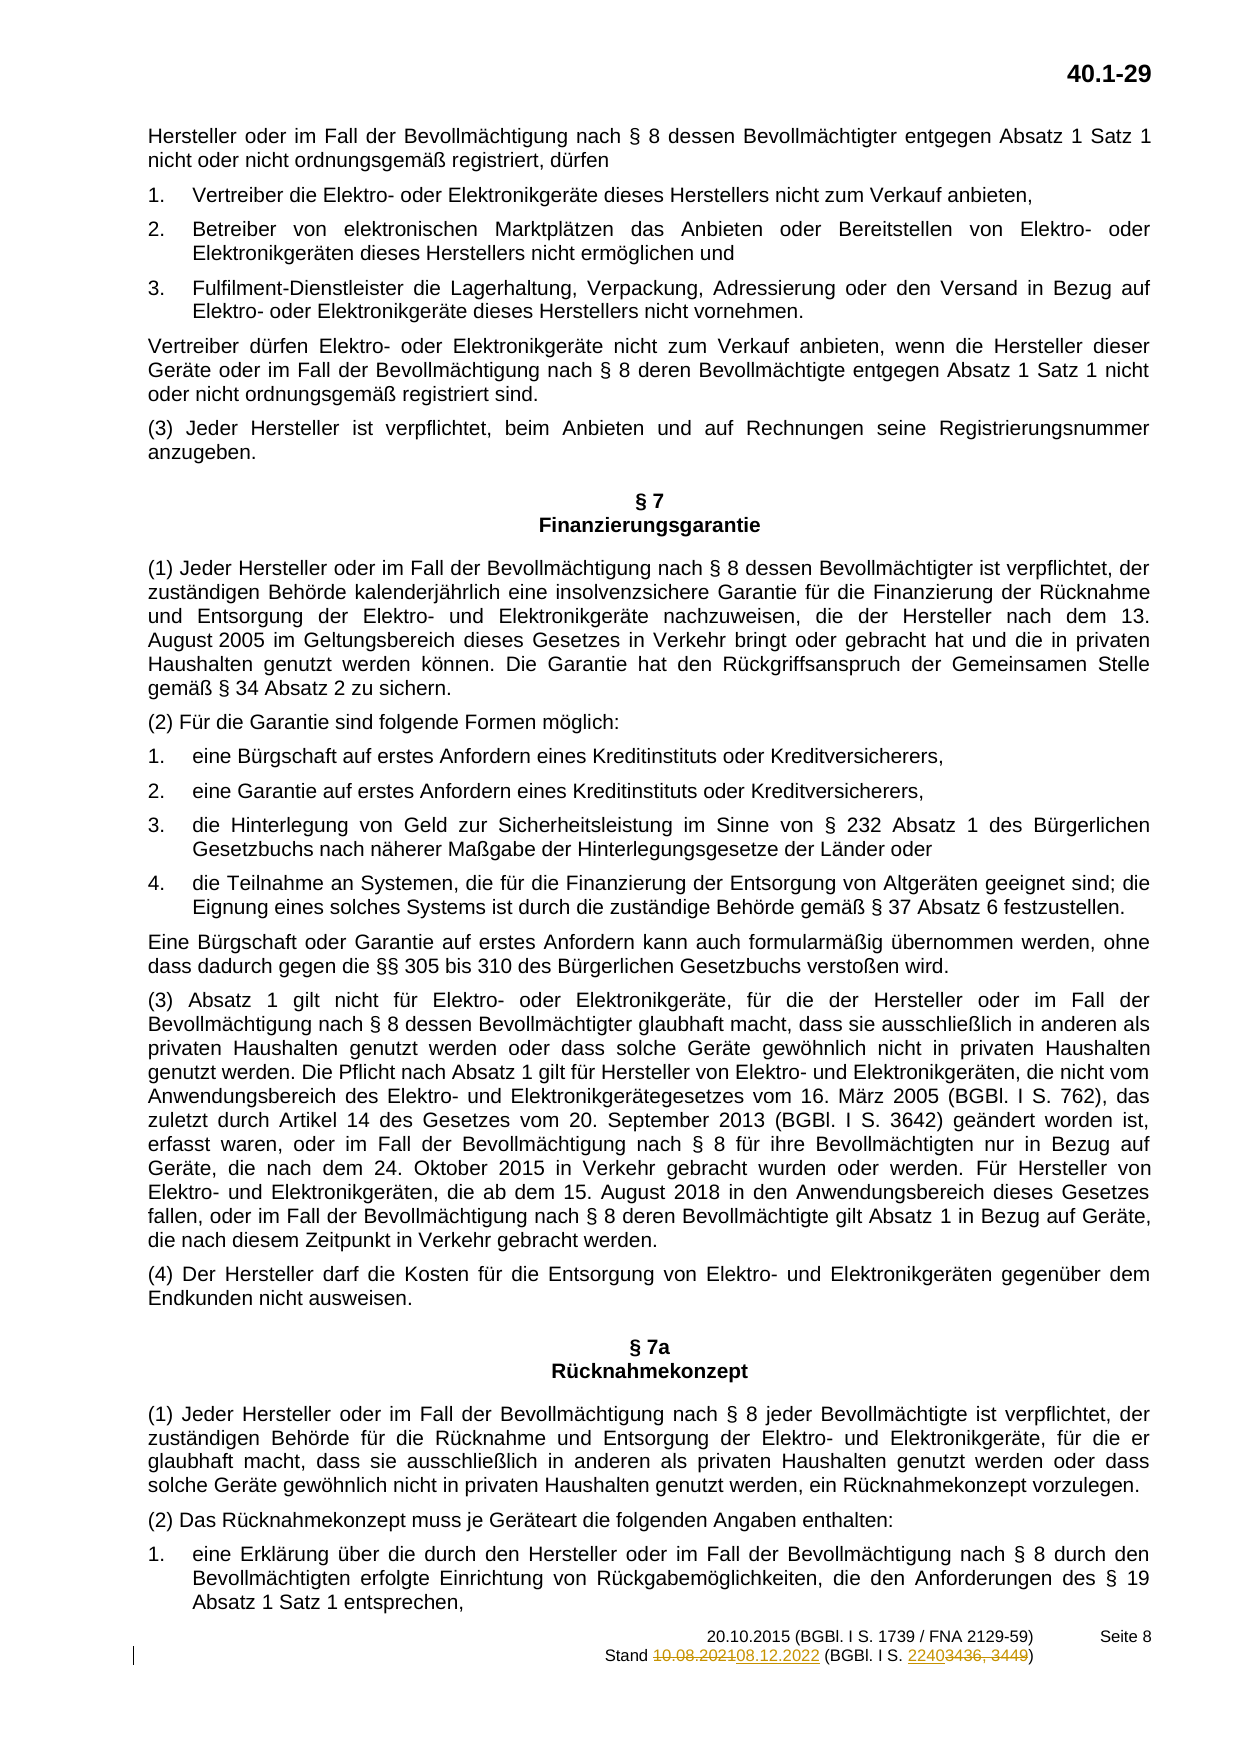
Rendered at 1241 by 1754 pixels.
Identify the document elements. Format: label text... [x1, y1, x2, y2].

text 4. die Teilnahme an Systemen, die für die Finanzierung der Entsorgung von Altgeräten geeignet sind; die Eignung eines solches Systems ist durch die zuständige Behörde gemäß § 37 Absatz 6 festzustellen. [148, 871, 1152, 919]
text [148, 124, 1152, 172]
text (4) Der Hersteller darf die Kosten für die Entsorgung von Elektro- und Elektronikgeräten gegenüber dem Endkunden nicht ausweisen. [148, 1262, 1152, 1310]
subtitle § 7 Finanzierungsgarantie [148, 489, 1152, 537]
text 1. eine Erklärung über die durch den Hersteller oder im Fall der Bevollmächtigung nach § 8 durch den Bevollmächtigten erfolgte Einrichtung von Rückgabemöglichkeiten, die den Anforderungen des § 19 Absatz 1 Satz 1 entsprechen, [148, 1542, 1152, 1614]
text (2) Für die Garantie sind folgende Formen möglich: [148, 710, 1152, 734]
text 3. die Hinterlegung von Geld zur Sicherheitsleistung im Sinne von § 232 Absatz 1 des Bürgerlichen Gesetzbuchs nach näherer Maßgabe der Hinterlegungsgesetze der Länder oder [148, 813, 1152, 861]
text (1) Jeder Hersteller oder im Fall der Bevollmächtigung nach § 8 jeder Bevollmächtigte ist verpflichtet, der zuständigen Behörde für die Rücknahme und Entsorgung der Elektro- und Elektronikgeräte, für die er glaubhaft macht, dass sie ausschließlich in anderen als privaten Haushalten genutzt werden oder dass solche Geräte gewöhnlich nicht in privaten Haushalten genutzt werden, ein Rücknahmekonzept vorzulegen. [148, 1401, 1152, 1497]
text Vertreiber dürfen Elektro- oder Elektronikgeräte nicht zum Verkauf anbieten, wenn die Hersteller dieser Geräte oder im Fall der Bevollmächtigung nach § 8 deren Bevollmächtigte entgegen Absatz 1 Satz 1 nicht oder nicht ordnungsgemäß registriert sind. [148, 334, 1152, 406]
text (3) Jeder Hersteller ist verpflichtet, beim Anbieten und auf Rechnungen seine Registrierungsnummer anzugeben. [148, 416, 1152, 464]
text 3. Fulfilment-Dienstleister die Lagerhaltung, Verpackung, Adressierung oder den Versand in Bezug auf Elektro- oder Elektronikgeräte dieses Herstellers nicht vornehmen. [148, 275, 1152, 323]
text 2. eine Garantie auf erstes Anfordern eines Kreditinstituts oder Kreditversicherers, [148, 778, 1152, 802]
text (2) Das Rücknahmekonzept muss je Geräteart die folgenden Angaben enthalten: [148, 1508, 1152, 1532]
text 1. eine Bürgschaft auf erstes Anfordern eines Kreditinstituts oder Kreditversicherers, [148, 744, 1152, 768]
text 1. Vertreiber die Elektro- oder Elektronikgeräte dieses Herstellers nicht zum Verkauf anbieten, [148, 183, 1152, 207]
text 2. Betreiber von elektronischen Marktplätzen das Anbieten oder Bereitstellen von Elektro- oder Elektronikgeräten dieses Herstellers nicht ermöglichen und [148, 217, 1152, 265]
text (3) Absatz 1 gilt nicht für Elektro- oder Elektronikgeräte, für die der Hersteller oder im Fall der Bevollmächtigung nach § 8 dessen Bevollmächtigter glaubhaft macht, dass sie ausschließlich in anderen als privaten Haushalten genutzt werden oder dass solche Geräte gewöhnlich nicht in privaten Haushalten genutzt werden. Die Pflicht nach Absatz 1 gilt für Hersteller von Elektro- und Elektronikgeräten, die nicht vom Anwendungsbereich des Elektro- und Elektronikgerätegesetzes vom 16. März 2005 (BGBl. I S. 762), das zuletzt durch Artikel 14 des Gesetzes vom 20. September 2013 (BGBl. I S. 3642) geändert worden ist, erfasst waren, oder im Fall der Bevollmächtigung nach § 8 für ihre Bevollmächtigten nur in Bezug auf Geräte, die nach dem 24. Oktober 2015 in Verkehr gebracht wurden oder werden. Für Hersteller von Elektro- und Elektronikgeräten, die ab dem 15. August 2018 in den Anwendungsbereich dieses Gesetzes fallen, oder im Fall der Bevollmächtigung nach § 8 deren Bevollmächtigte gilt Absatz 1 in Bezug auf Geräte, die nach diesem Zeitpunkt in Verkehr gebracht werden. [148, 988, 1152, 1251]
text Eine Bürgschaft oder Garantie auf erstes Anfordern kann auch formularmäßig übernommen werden, ohne dass dadurch gegen die §§ 305 bis 310 des Bürgerlichen Gesetzbuchs verstoßen wird. [148, 929, 1152, 977]
text (1) Jeder Hersteller oder im Fall der Bevollmächtigung nach § 8 dessen Bevollmächtigter ist verpflichtet, der zuständigen Behörde kalenderjährlich eine insolvenzsichere Garantie für die Finanzierung der Rücknahme und Entsorgung der Elektro- und Elektronikgeräte nachzuweisen, die der Hersteller nach dem 13. August 2005 im Geltungsbereich dieses Gesetzes in Verkehr bringt oder gebracht hat und die in privaten Haushalten genutzt werden können. Die Garantie hat den Rückgriffsanspruch der Gemeinsamen Stelle gemäß § 34 Absatz 2 zu sichern. [148, 556, 1152, 699]
subtitle § 7a Rücknahmekonzept [148, 1335, 1152, 1383]
